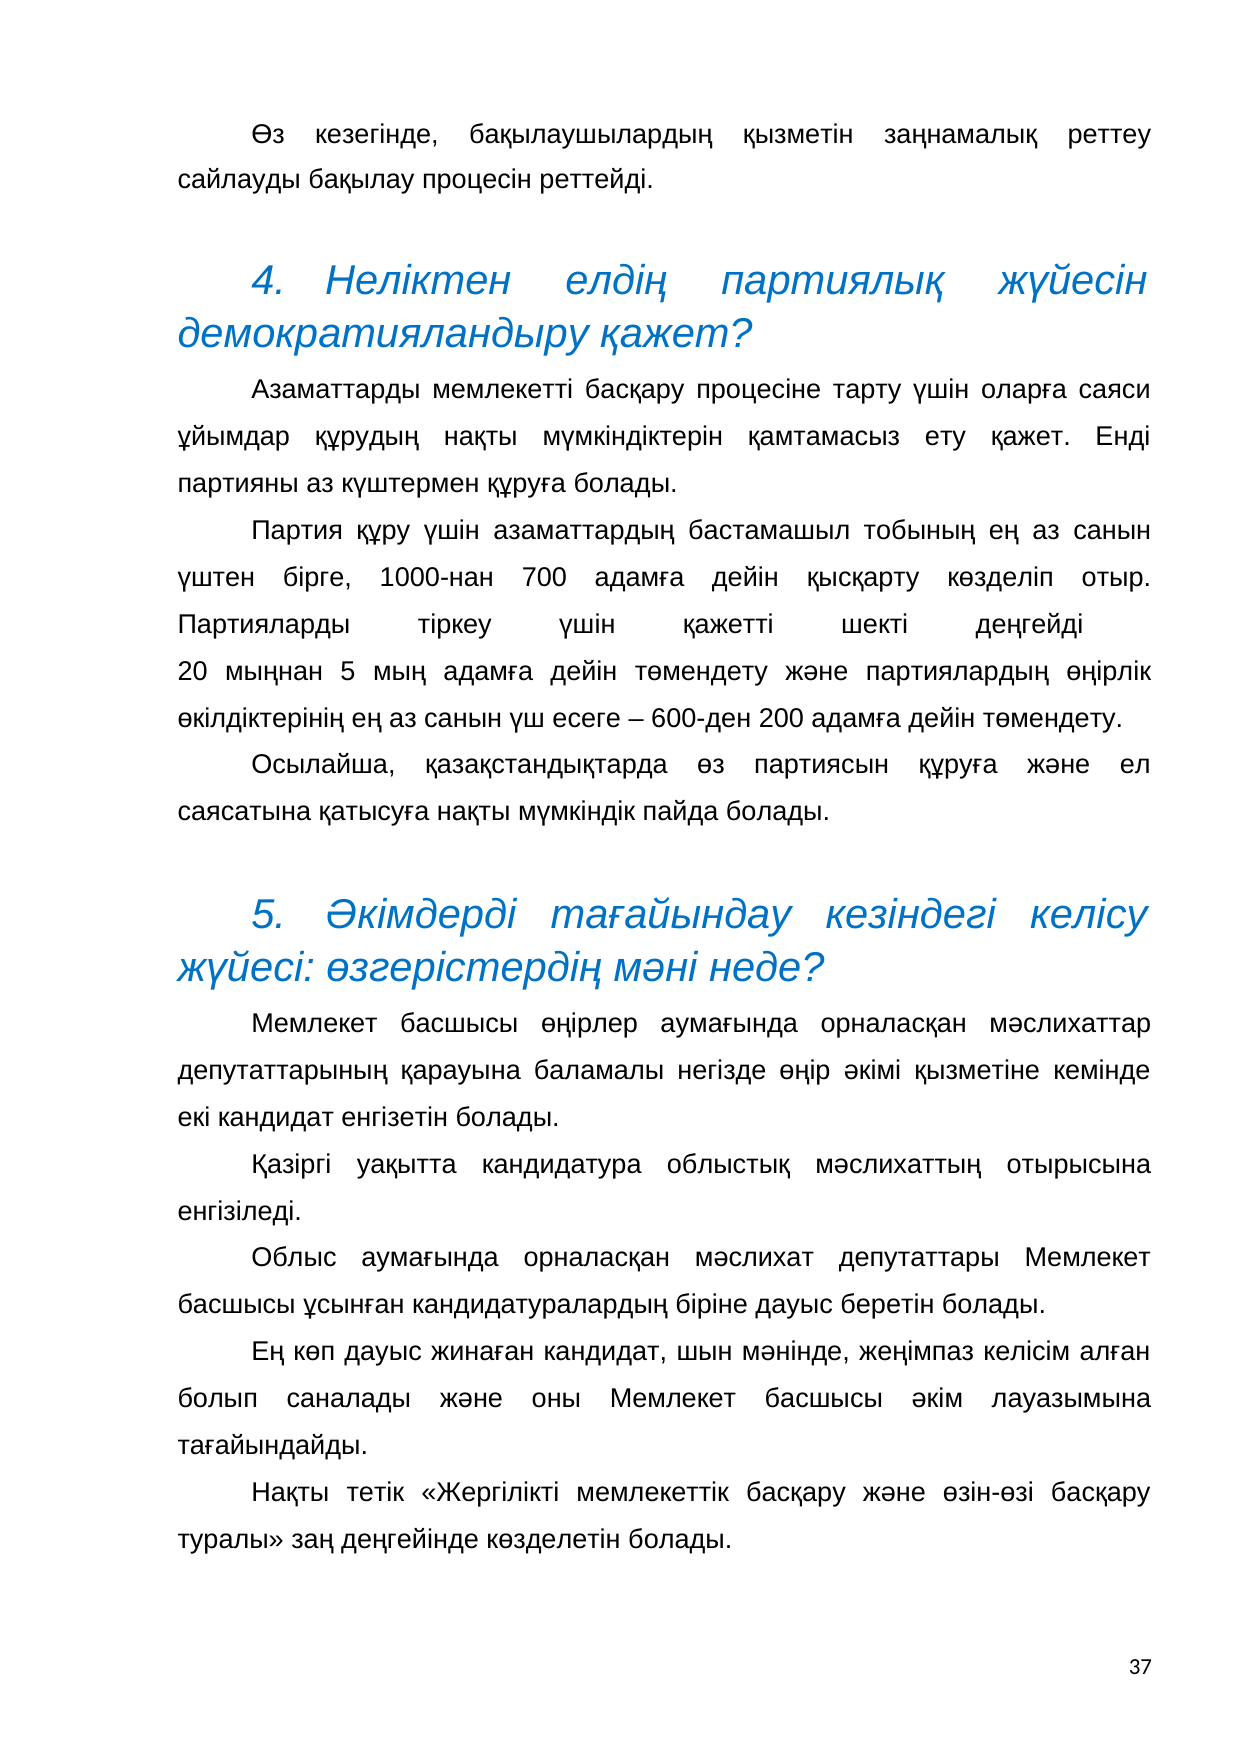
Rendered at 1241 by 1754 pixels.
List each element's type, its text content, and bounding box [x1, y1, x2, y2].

list Неліктен елдің партиялық жүйесін демократияландыру қажет? [177, 256, 1152, 356]
text Нақты тетік «Жергілікті мемлекеттік басқару және өзін-өзі басқару туралы» заң деңгейінде көзделетін болады. [177, 1476, 1152, 1554]
text Облыс аумағында орналасқан мәслихат депутаттары Мемлекет басшысы ұсынған кандидатуралардың біріне дауыс беретін болады. [177, 1241, 1152, 1319]
text Партия құру үшін азаматтардың бастамашыл тобының ең аз санын үштен бірге, 1000-нан 700 адамға дейін қысқарту көзделіп отыр. Партияларды тіркеу үшін қажетті шекті деңгейді 20 мыңнан 5 мың адамға дейін төмендету және партиялардың өңірлік өкілдіктерінің ең аз санын үш есеге – 600-ден 200 адамға дейін төмендету. [177, 514, 1152, 733]
text Азаматтарды мемлекетті басқару процесіне тарту үшін оларға саяси ұйымдар құрудың нақты мүмкіндіктерін қамтамасыз ету қажет. Енді партияны аз күштермен құруға болады. [177, 373, 1152, 498]
list Әкімдерді тағайындау кезіндегі келісу жүйесі: өзгерістердің мәні неде? [177, 889, 1152, 990]
text Мемлекет басшысы өңірлер аумағында орналасқан мәслихаттар депутаттарының қарауына баламалы негізде өңір әкімі қызметіне кемінде екі кандидат енгізетін болады. [177, 1007, 1152, 1132]
text Қазіргі уақытта кандидатура облыстық мәслихаттың отырысына енгізіледі. [177, 1148, 1152, 1226]
text Осылайша, қазақстандықтарда өз партиясын құруға және ел саясатына қатысуға нақты мүмкіндік пайда болады. [177, 748, 1152, 827]
text Ең көп дауыс жинаған кандидат, шын мәнінде, жеңімпаз келісім алған болып саналады және оны Мемлекет басшысы әкім лауазымына тағайындайды. [177, 1335, 1152, 1460]
text Өз кезегінде, бақылаушылардың қызметін заңнамалық реттеу сайлауды бақылау процесін реттейді. [177, 118, 1152, 195]
